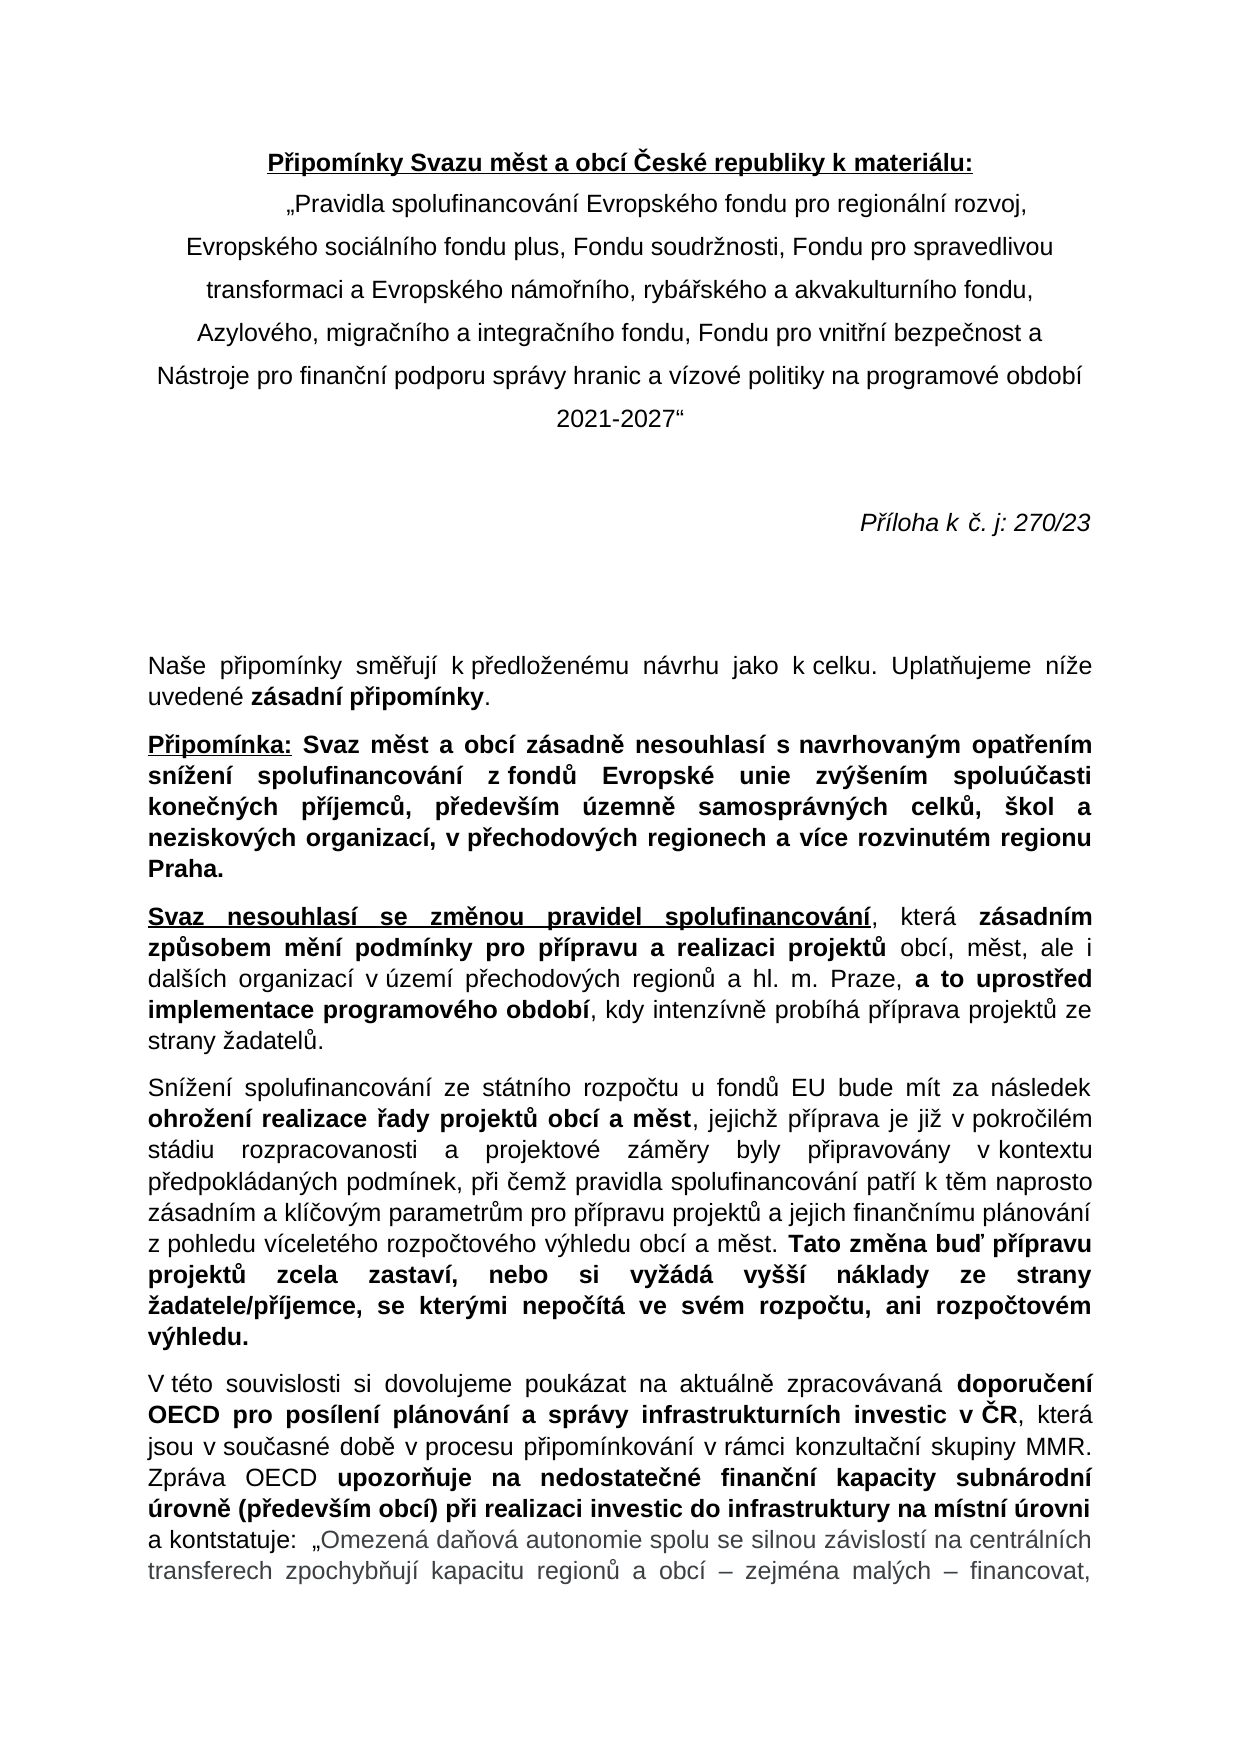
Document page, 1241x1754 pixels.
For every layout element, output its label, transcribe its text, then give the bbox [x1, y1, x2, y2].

text Připomínka: Svaz měst a obcí zásadně nesouhlasí s navrhovaným opatřením snížení spolufinancování z fondů Evropské unie zvýšením spoluúčasti konečných příjemců, především územně samosprávných celků, škol a neziskových organizací, v přechodových regionech a více rozvinutém regionu Praha. [148, 730, 1093, 883]
text Příloha k č. j: 270/23 [148, 508, 1093, 537]
text Snížení spolufinancování ze státního rozpočtu u fondů EU bude mít za následek ohrožení realizace řady projektů obcí a měst, jejichž příprava je již v pokročilém stádiu rozpracovanosti a projektové záměry byly připravovány v kontextu předpokládaných podmínek, při čemž pravidla spolufinancování patří k těm naprosto zásadním a klíčovým parametrům pro přípravu projektů a jejich finančnímu plánování z pohledu víceletého rozpočtového výhledu obcí a měst. Tato změna buď přípravu projektů zcela zastaví, nebo si vyžádá vyšší náklady ze strany žadatele/příjemce, se kterými nepočítá ve svém rozpočtu, ani rozpočtovém výhledu. [148, 1073, 1093, 1351]
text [148, 1369, 1093, 1584]
text „Pravidla spolufinancování Evropského fondu pro regionální rozvoj, Evropského sociálního fondu plus, Fondu soudržnosti, Fondu pro spravedlivou transformaci a Evropského námořního, rybářského a akvakulturního fondu, Azylového, migračního a integračního fondu, Fondu pro vnitřní bezpečnost a Nástroje pro finanční podporu správy hranic a vízové politiky na programové období 2021-2027“ [148, 189, 1093, 433]
text Naše připomínky směřují k předloženému návrhu jako k celku. Uplatňujeme níže uvedené zásadní připomínky. [148, 651, 1093, 711]
text Svaz nesouhlasí se změnou pravidel spolufinancování, která zásadním způsobem mění podmínky pro přípravu a realizaci projektů obcí, měst, ale i dalších organizací v území přechodových regionů a hl. m. Praze, a to uprostřed implementace programového období, kdy intenzívně probíhá příprava projektů ze strany žadatelů. [148, 902, 1093, 1054]
text Připomínky Svazu měst a obcí České republiky k materiálu: [148, 148, 1093, 176]
